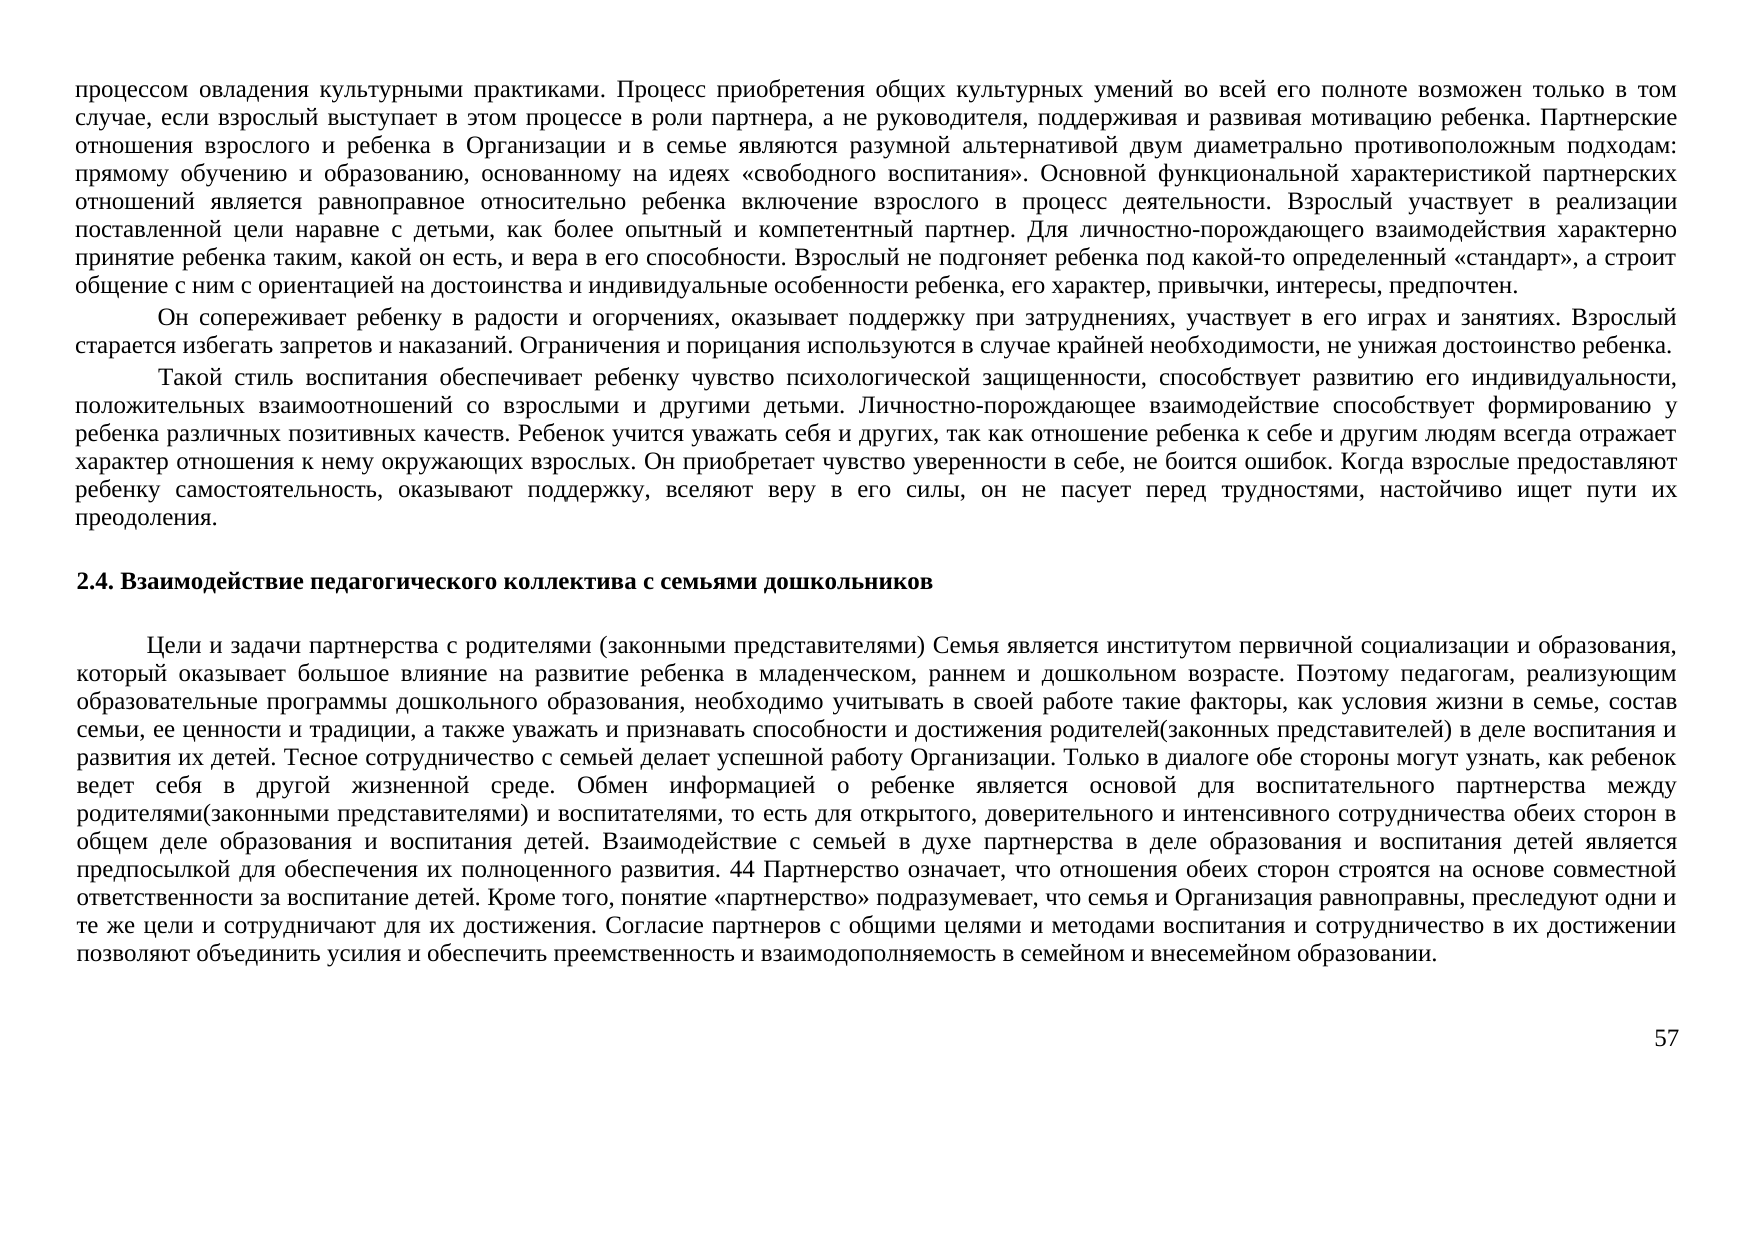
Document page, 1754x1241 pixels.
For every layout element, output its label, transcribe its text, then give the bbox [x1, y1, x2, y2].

text Цели и задачи партнерства с родителями (законными представителями) Семья является институтом первичной социализации и образования, который оказывает большое влияние на развитие ребенка в младенческом, раннем и дошкольном возрасте. Поэтому педагогам, реализующим образовательные программы дошкольного образования, необходимо учитывать в своей работе такие факторы, как условия жизни в семье, состав семьи, ее ценности и традиции, а также уважать и признавать способности и достижения родителей(законных представителей) в деле воспитания и развития их детей. Тесное сотрудничество с семьей делает успешной работу Организации. Только в диалоге обе стороны могут узнать, как ребенок ведет себя в другой жизненной среде. Обмен информацией о ребенке является основой для воспитательного партнерства между родителями(законными представителями) и воспитателями, то есть для открытого, доверительного и интенсивного сотрудничества обеих сторон в общем деле образования и воспитания детей. Взаимодействие с семьей в духе партнерства в деле образования и воспитания детей является предпосылкой для обеспечения их полноценного развития. 44 Партнерство означает, что отношения обеих сторон строятся на основе совместной ответственности за воспитание детей. Кроме того, понятие «партнерство» подразумевает, что семья и Организация равноправны, преследуют одни и те же цели и сотрудничают для их достижения. Согласие партнеров с общими целями и методами воспитания и сотрудничество в их достижении позволяют объединить усилия и обеспечить преемственность и взаимодополняемость в семейном и внесемейном образовании. [76, 631, 1679, 967]
text Такой стиль воспитания обеспечивает ребенку чувство психологической защищенности, способствует развитию его индивидуальности, положительных взаимоотношений со взрослыми и другими детьми. Личностно-порождающее взаимодействие способствует формированию у ребенка различных позитивных качеств. Ребенок учится уважать себя и других, так как отношение ребенка к себе и другим людям всегда отражает характер отношения к нему окружающих взрослых. Он приобретает чувство уверенности в себе, не боится ошибок. Когда взрослые предоставляют ребенку самостоятельность, оказывают поддержку, вселяют веру в его силы, он не пасует перед трудностями, настойчиво ищет пути их преодоления. [75, 363, 1679, 531]
text Он сопереживает ребенку в радости и огорчениях, оказывает поддержку при затруднениях, участвует в его играх и занятиях. Взрослый старается избегать запретов и наказаний. Ограничения и порицания используются в случае крайней необходимости, не унижая достоинство ребенка. [75, 303, 1679, 359]
text 2.4. Взаимодействие педагогического коллектива с семьями дошкольников [76, 567, 1679, 595]
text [75, 75, 1679, 299]
